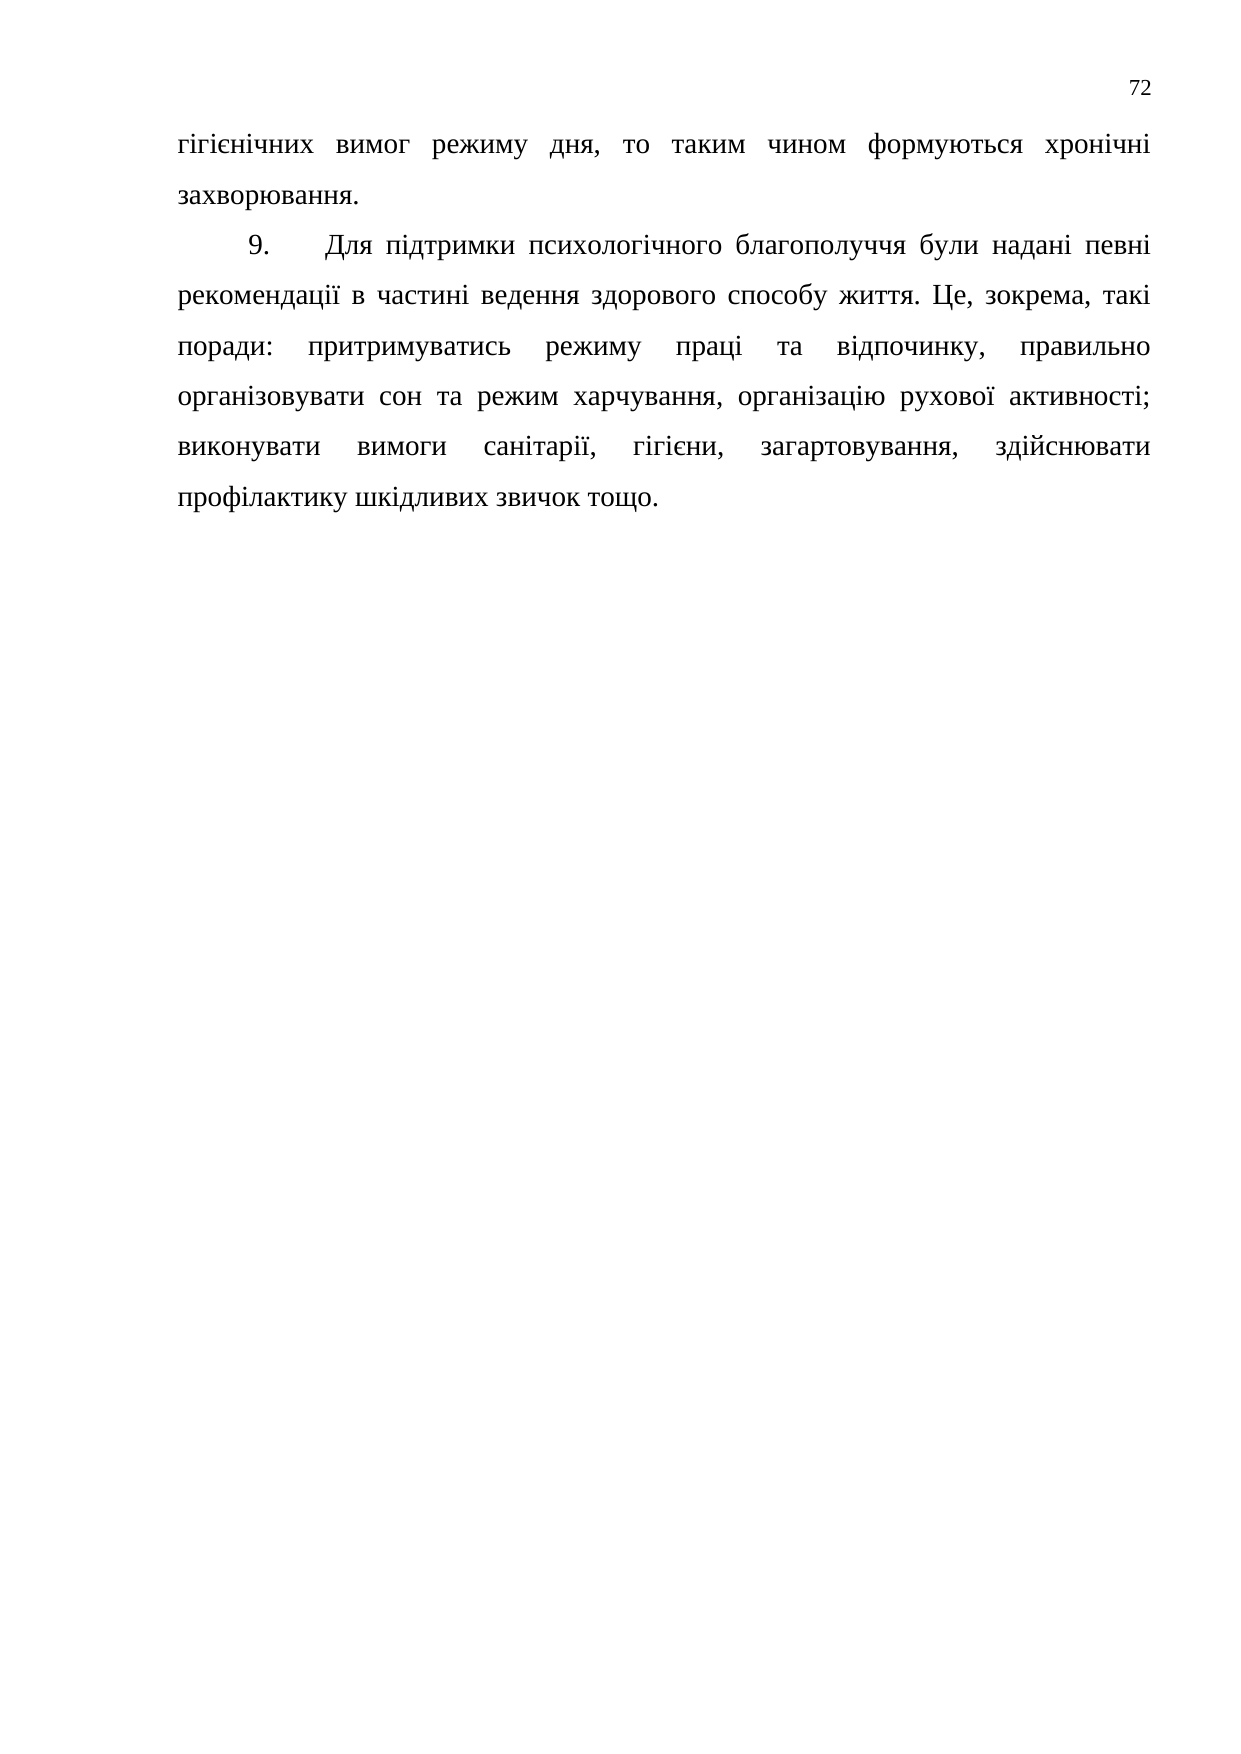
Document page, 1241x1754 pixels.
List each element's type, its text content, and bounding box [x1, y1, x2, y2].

list Для підтримки психологічного благополуччя були надані певні рекомендації в частині ведення здорового способу життя. Це, зокрема, такі поради: притримуватись режиму праці та відпочинку, правильно організовувати сон та режим харчування, організацію рухової активності; виконувати вимоги санітарії, гігієни, загартовування, здійснювати профілактику шкідливих звичок тощо. [177, 227, 1152, 512]
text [177, 127, 1152, 210]
